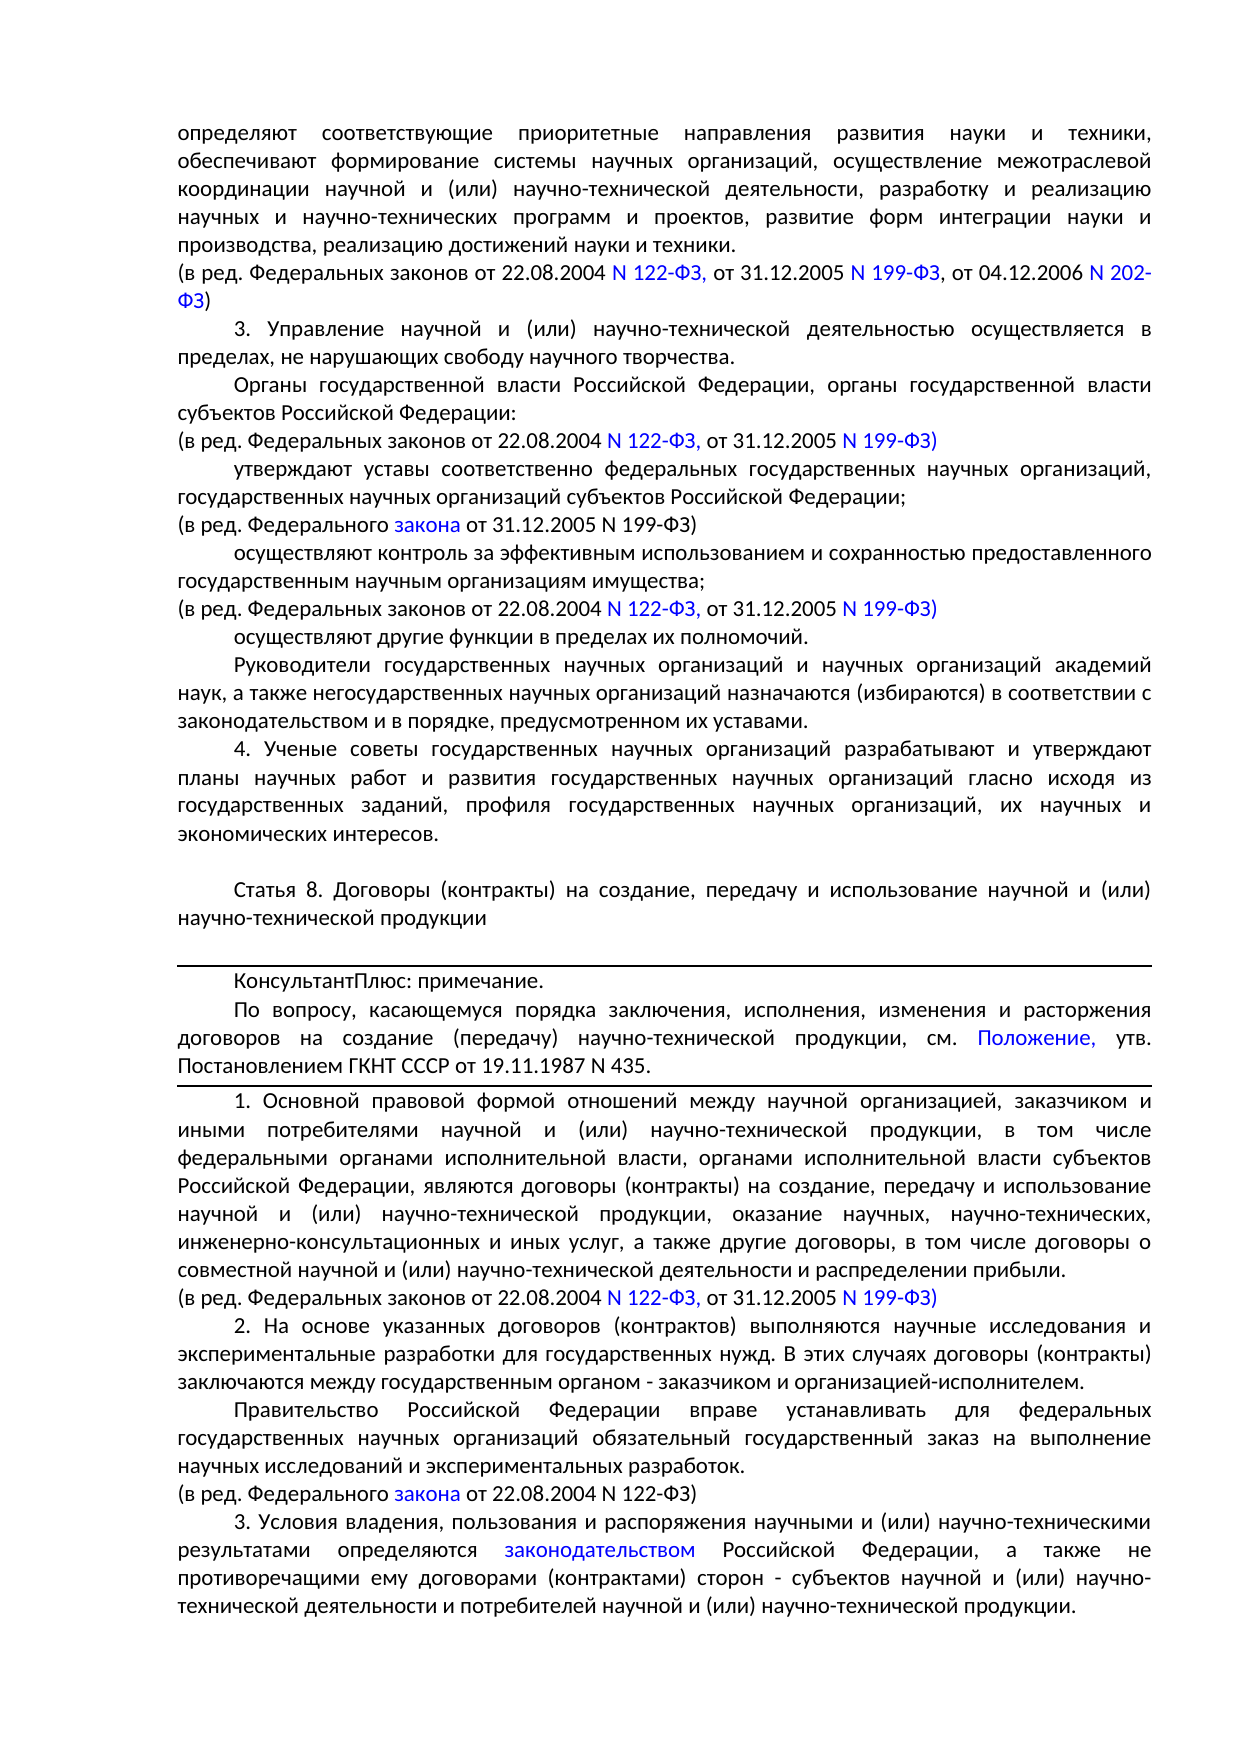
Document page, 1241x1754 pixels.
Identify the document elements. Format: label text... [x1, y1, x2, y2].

text утверждают уставы соответственно федеральных государственных научных организаций, государственных научных организаций субъектов Российской Федерации; [177, 454, 1152, 510]
text Правительство Российской Федерации вправе устанавливать для федеральных государственных научных организаций обязательный государственный заказ на выполнение научных исследований и экспериментальных разработок. [177, 1395, 1152, 1479]
text Органы государственной власти Российской Федерации, органы государственной власти субъектов Российской Федерации: [177, 370, 1152, 426]
text (в ред. Федеральных законов от 22.08.2004 N 122-ФЗ, от 31.12.2005 N 199-ФЗ) [177, 426, 1152, 454]
text осуществляют контроль за эффективным использованием и сохранностью предоставленного государственным научным организациям имущества; [177, 538, 1152, 594]
text 2. На основе указанных договоров (контрактов) выполняются научные исследования и экспериментальные разработки для государственных нужд. В этих случаях договоры (контракты) заключаются между государственным органом - заказчиком и организацией-исполнителем. [177, 1311, 1152, 1395]
text 1. Основной правовой формой отношений между научной организацией, заказчиком и иными потребителями научной и (или) научно-технической продукции, в том числе федеральными органами исполнительной власти, органами исполнительной власти субъектов Российской Федерации, являются договоры (контракты) на создание, передачу и использование научной и (или) научно-технической продукции, оказание научных, научно-технических, инженерно-консультационных и иных услуг, а также другие договоры, в том числе договоры о совместной научной и (или) научно-технической деятельности и распределении прибыли. [177, 1087, 1152, 1283]
text (в ред. Федерального закона от 31.12.2005 N 199-ФЗ) [177, 510, 1152, 538]
text 3. Управление научной и (или) научно-технической деятельностью осуществляется в пределах, не нарушающих свободу научного творчества. [177, 314, 1152, 370]
text (в ред. Федеральных законов от 22.08.2004 N 122-ФЗ, от 31.12.2005 N 199-ФЗ) [177, 1283, 1152, 1311]
text (в ред. Федеральных законов от 22.08.2004 N 122-ФЗ, от 31.12.2005 N 199-ФЗ) [177, 594, 1152, 622]
text 4. Ученые советы государственных научных организаций разрабатывают и утверждают планы научных работ и развития государственных научных организаций гласно исходя из государственных заданий, профиля государственных научных организаций, их научных и экономических интересов. [177, 734, 1152, 847]
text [177, 118, 1152, 258]
text Статья 8. Договоры (контракты) на создание, передачу и использование научной и (или) научно-технической продукции [177, 875, 1152, 931]
text (в ред. Федеральных законов от 22.08.2004 N 122-ФЗ, от 31.12.2005 N 199-ФЗ, от 04.12.2006 N 202-ФЗ) [177, 258, 1152, 314]
text 3. Условия владения, пользования и распоряжения научными и (или) научно-техническими результатами определяются законодательством Российской Федерации, а также не противоречащими ему договорами (контрактами) сторон - субъектов научной и (или) научно-технической деятельности и потребителей научной и (или) научно-технической продукции. [177, 1507, 1152, 1619]
text (в ред. Федерального закона от 22.08.2004 N 122-ФЗ) [177, 1479, 1152, 1507]
text осуществляют другие функции в пределах их полномочий. [177, 622, 1152, 651]
text КонсультантПлюс: примечание. [177, 967, 1152, 995]
text Руководители государственных научных организаций и научных организаций академий наук, а также негосударственных научных организаций назначаются (избираются) в соответствии с законодательством и в порядке, предусмотренном их уставами. [177, 651, 1152, 734]
text По вопросу, касающемуся порядка заключения, исполнения, изменения и расторжения договоров на создание (передачу) научно-технической продукции, см. Положение, утв. Постановлением ГКНТ СССР от 19.11.1987 N 435. [177, 995, 1152, 1079]
